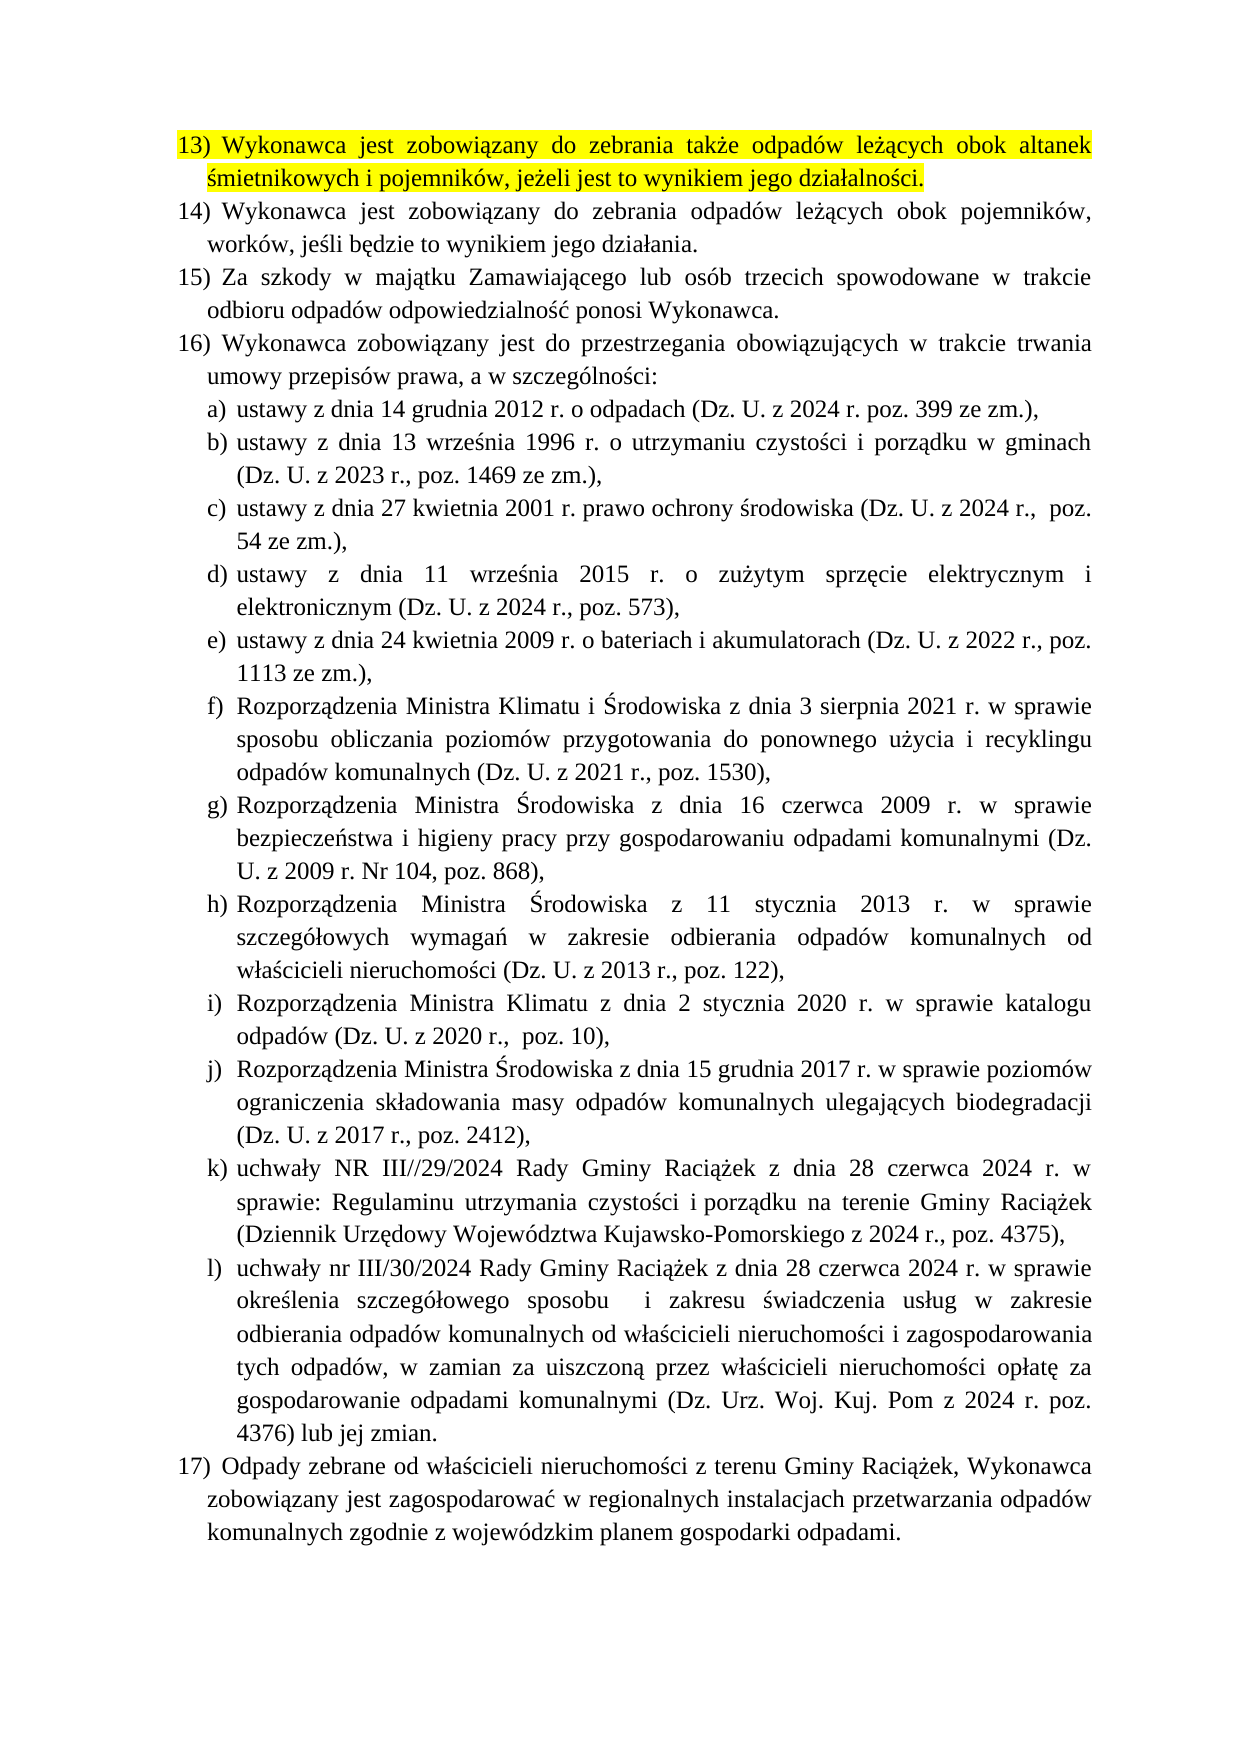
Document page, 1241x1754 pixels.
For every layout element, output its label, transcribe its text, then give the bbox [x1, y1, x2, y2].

list uchwały nr III/30/2024 Rady Gminy Raciążek z dnia 28 czerwca 2024 r. w sprawie określenia szczegółowego sposobu i zakresu świadczenia usług w zakresie odbierania odpadów komunalnych od właścicieli nieruchomości i zagospodarowania tych odpadów, w zamian za uiszczoną przez właścicieli nieruchomości opłatę za gospodarowanie odpadami komunalnymi (Dz. Urz. Woj. Kuj. Pom z 2024 r. poz. 4376) lub jej zmian. [207, 1253, 1092, 1446]
list ustawy z dnia 11 września 2015 r. o zużytym sprzęcie elektrycznym i elektronicznym (Dz. U. z 2024 r., poz. 573), [207, 559, 1092, 621]
list Za szkody w majątku Zamawiającego lub osób trzecich spowodowane w trakcie odbioru odpadów odpowiedzialność ponosi Wykonawca. [177, 262, 1092, 324]
list ustawy z dnia 14 grudnia 2012 r. o odpadach (Dz. U. z 2024 r. poz. 399 ze zm.), [207, 394, 1092, 423]
list Rozporządzenia Ministra Środowiska z dnia 15 grudnia 2017 r. w sprawie poziomów ograniczenia składowania masy odpadów komunalnych ulegających biodegradacji (Dz. U. z 2017 r., poz. 2412), [207, 1054, 1092, 1149]
list Odpady zebrane od właścicieli nieruchomości z terenu Gminy Raciążek, Wykonawca zobowiązany jest zagospodarować w regionalnych instalacjach przetwarzania odpadów komunalnych zgodnie z wojewódzkim planem gospodarki odpadami. [177, 1451, 1092, 1546]
list Rozporządzenia Ministra Klimatu z dnia 2 stycznia 2020 r. w sprawie katalogu odpadów (Dz. U. z 2020 r., poz. 10), [207, 988, 1092, 1050]
list ustawy z dnia 27 kwietnia 2001 r. prawo ochrony środowiska (Dz. U. z 2024 r., poz. 54 ze zm.), [207, 493, 1092, 555]
list uchwały NR III//29/2024 Rady Gminy Raciążek z dnia 28 czerwca 2024 r. w sprawie: Regulaminu utrzymania czystości i porządku na terenie Gminy Raciążek (Dziennik Urzędowy Województwa Kujawsko-Pomorskiego z 2024 r., poz. 4375), [207, 1153, 1092, 1248]
list Wykonawca jest zobowiązany do zebrania także odpadów leżących obok altanek śmietnikowych i pojemników, jeżeli jest to wynikiem jego działalności. [177, 159, 1092, 192]
list Rozporządzenia Ministra Środowiska z dnia 16 czerwca 2009 r. w sprawie bezpieczeństwa i higieny pracy przy gospodarowaniu odpadami komunalnymi (Dz. U. z 2009 r. Nr 104, poz. 868), [207, 790, 1092, 885]
list ustawy z dnia 13 września 1996 r. o utrzymaniu czystości i porządku w gminach (Dz. U. z 2023 r., poz. 1469 ze zm.), [207, 427, 1092, 489]
list Rozporządzenia Ministra Środowiska z 11 stycznia 2013 r. w sprawie szczegółowych wymagań w zakresie odbierania odpadów komunalnych od właścicieli nieruchomości (Dz. U. z 2013 r., poz. 122), [207, 889, 1092, 984]
list ustawy z dnia 24 kwietnia 2009 r. o bateriach i akumulatorach (Dz. U. z 2022 r., poz. 1113 ze zm.), [207, 625, 1092, 687]
list Wykonawca jest zobowiązany do zebrania odpadów leżących obok pojemników, worków, jeśli będzie to wynikiem jego działania. [177, 196, 1092, 258]
list Wykonawca zobowiązany jest do przestrzegania obowiązujących w trakcie trwania umowy przepisów prawa, a w szczególności: [177, 328, 1092, 390]
list Rozporządzenia Ministra Klimatu i Środowiska z dnia 3 sierpnia 2021 r. w sprawie sposobu obliczania poziomów przygotowania do ponownego użycia i recyklingu odpadów komunalnych (Dz. U. z 2021 r., poz. 1530), [207, 691, 1092, 786]
